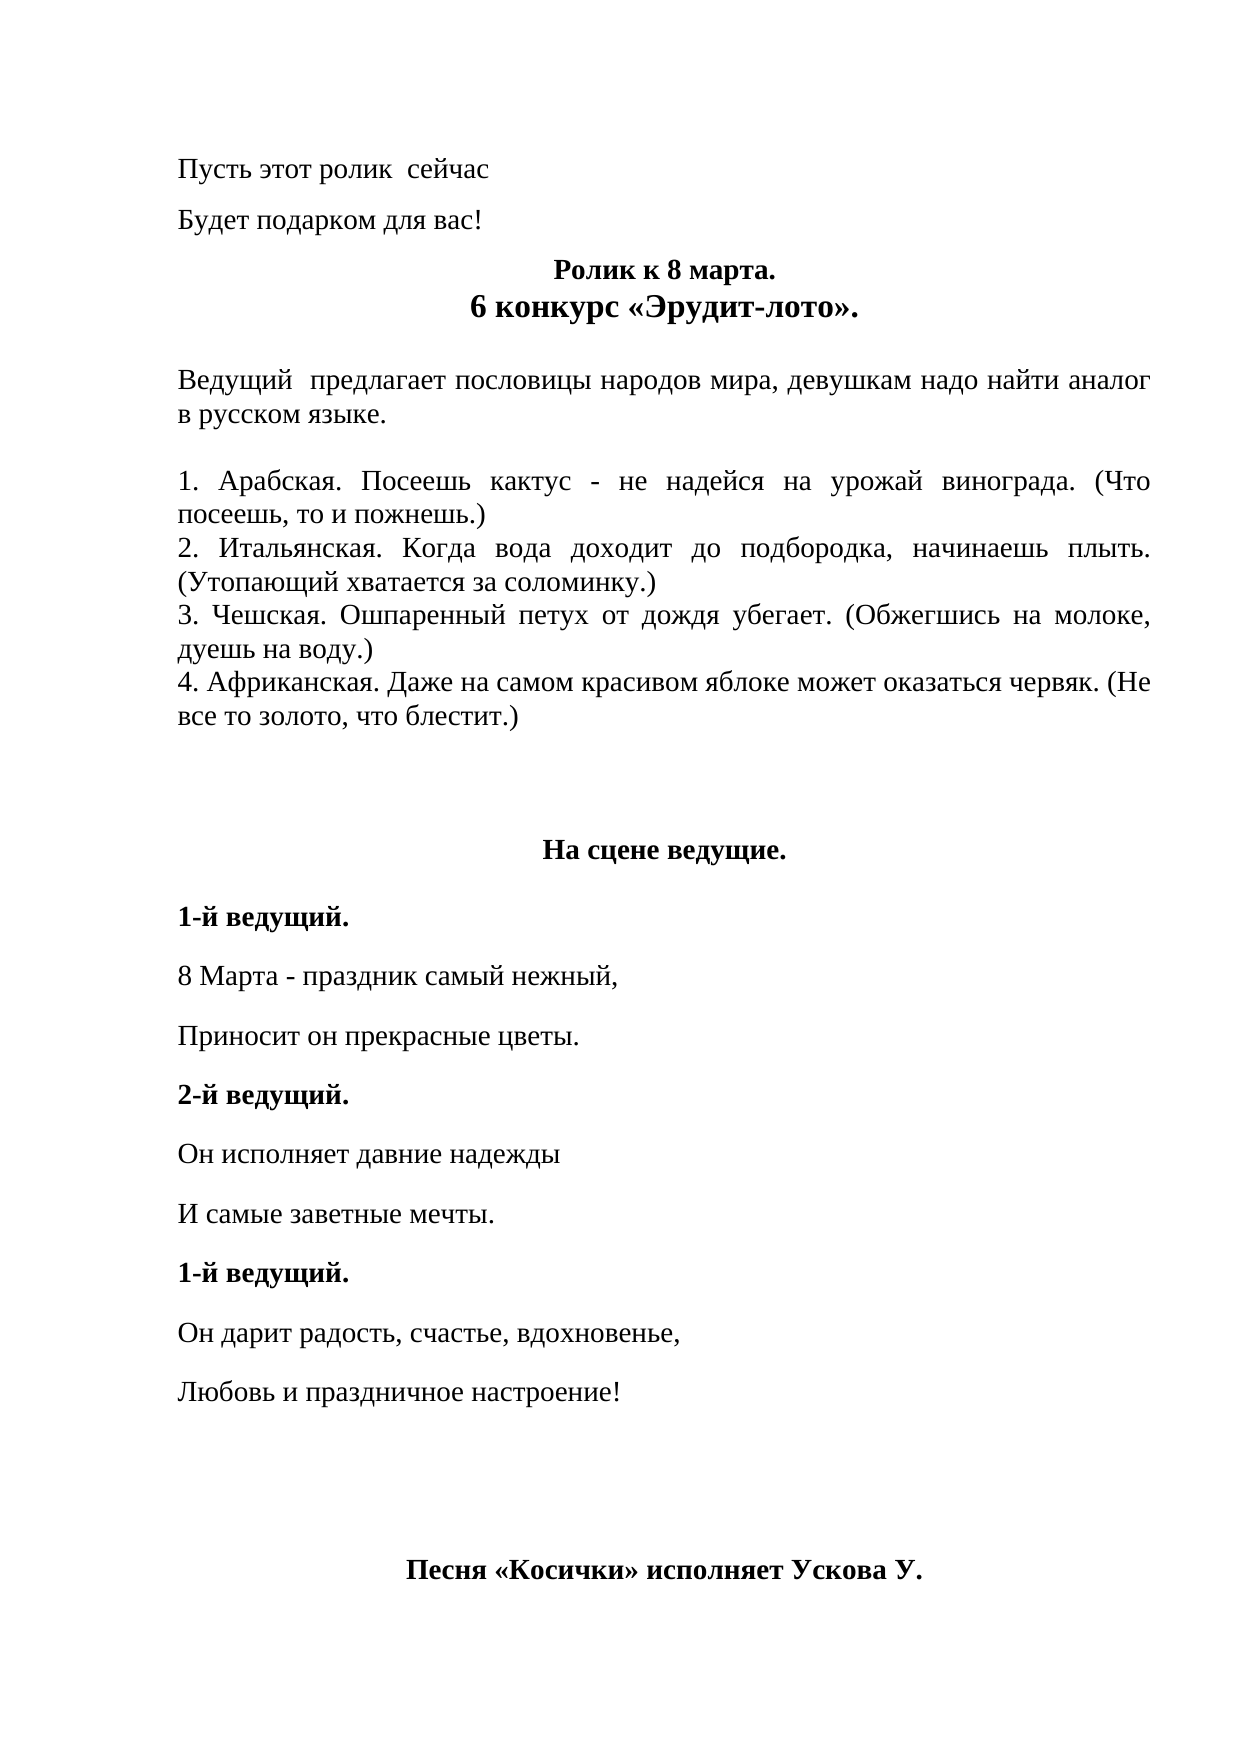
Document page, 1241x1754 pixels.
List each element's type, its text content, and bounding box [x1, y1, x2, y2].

text Приносит он прекрасные цветы. [177, 1018, 1152, 1051]
text 3. Чешская. Ошпаренный петух от дождя убегает. (Обжегшись на молоке, дуешь на воду.) [177, 597, 1152, 664]
text 4. Африканская. Даже на самом красивом яблоке может оказаться червяк. (Не все то золото, что блестит.) [177, 664, 1152, 731]
text 1-й ведущий. [177, 1255, 1152, 1289]
text На сцене ведущие. [177, 832, 1152, 866]
text 6 конкурс «Эрудит-лото». [177, 286, 1152, 324]
text 1-й ведущий. [177, 899, 1152, 933]
text 2. Итальянская. Когда вода доходит до подбородка, начинаешь плыть. (Утопающий хватается за соломинку.) [177, 530, 1152, 597]
text Он исполняет давние надежды [177, 1137, 1152, 1170]
text Будет подарком для вас! [177, 202, 1152, 236]
text Ролик к 8 марта. [177, 252, 1152, 286]
text Любовь и праздничное настроение! [177, 1374, 1152, 1408]
text Он дарит радость, счастье, вдохновенье, [177, 1315, 1152, 1348]
text Песня «Косички» исполняет Ускова У. [177, 1552, 1152, 1586]
text 2-й ведущий. [177, 1077, 1152, 1111]
text Пусть этот ролик сейчас [177, 152, 1152, 185]
text И самые заветные мечты. [177, 1196, 1152, 1229]
text Ведущий предлагает пословицы народов мира, девушкам надо найти аналог в русском языке. [177, 362, 1152, 429]
text 8 Марта - праздник самый нежный, [177, 958, 1152, 992]
text 1. Арабская. Посеешь кактус - не надейся на урожай винограда. (Что посеешь, то и пожнешь.) [177, 463, 1152, 530]
